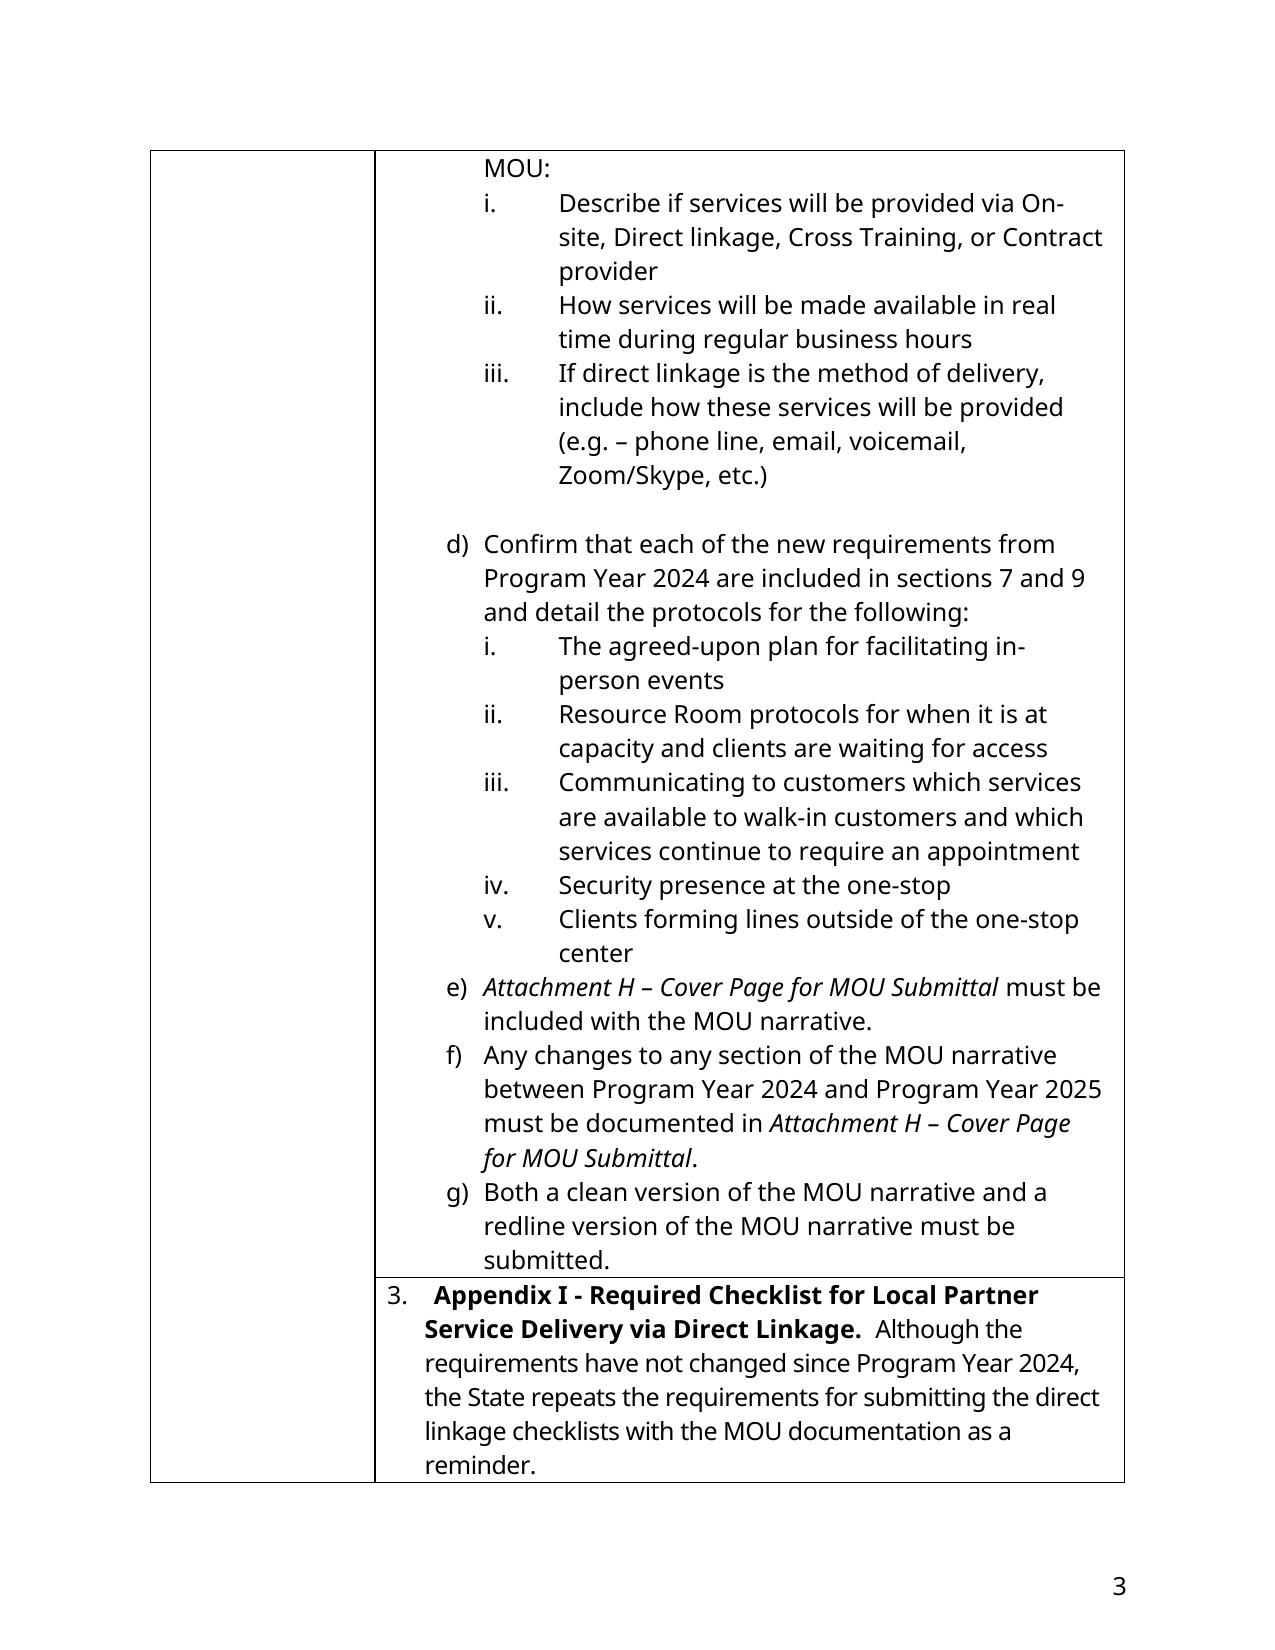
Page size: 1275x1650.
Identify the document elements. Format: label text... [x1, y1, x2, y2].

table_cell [376, 151, 1124, 1277]
table_cell 3. Appendix I - Required Checklist for Local Partner Service Delivery via Direct Linkage. Although the requirements have not changed since Program Year 2024, the State repeats the requirements for submitting the direct linkage checklists with the MOU documentation as a reminder. [376, 1278, 1124, 1482]
